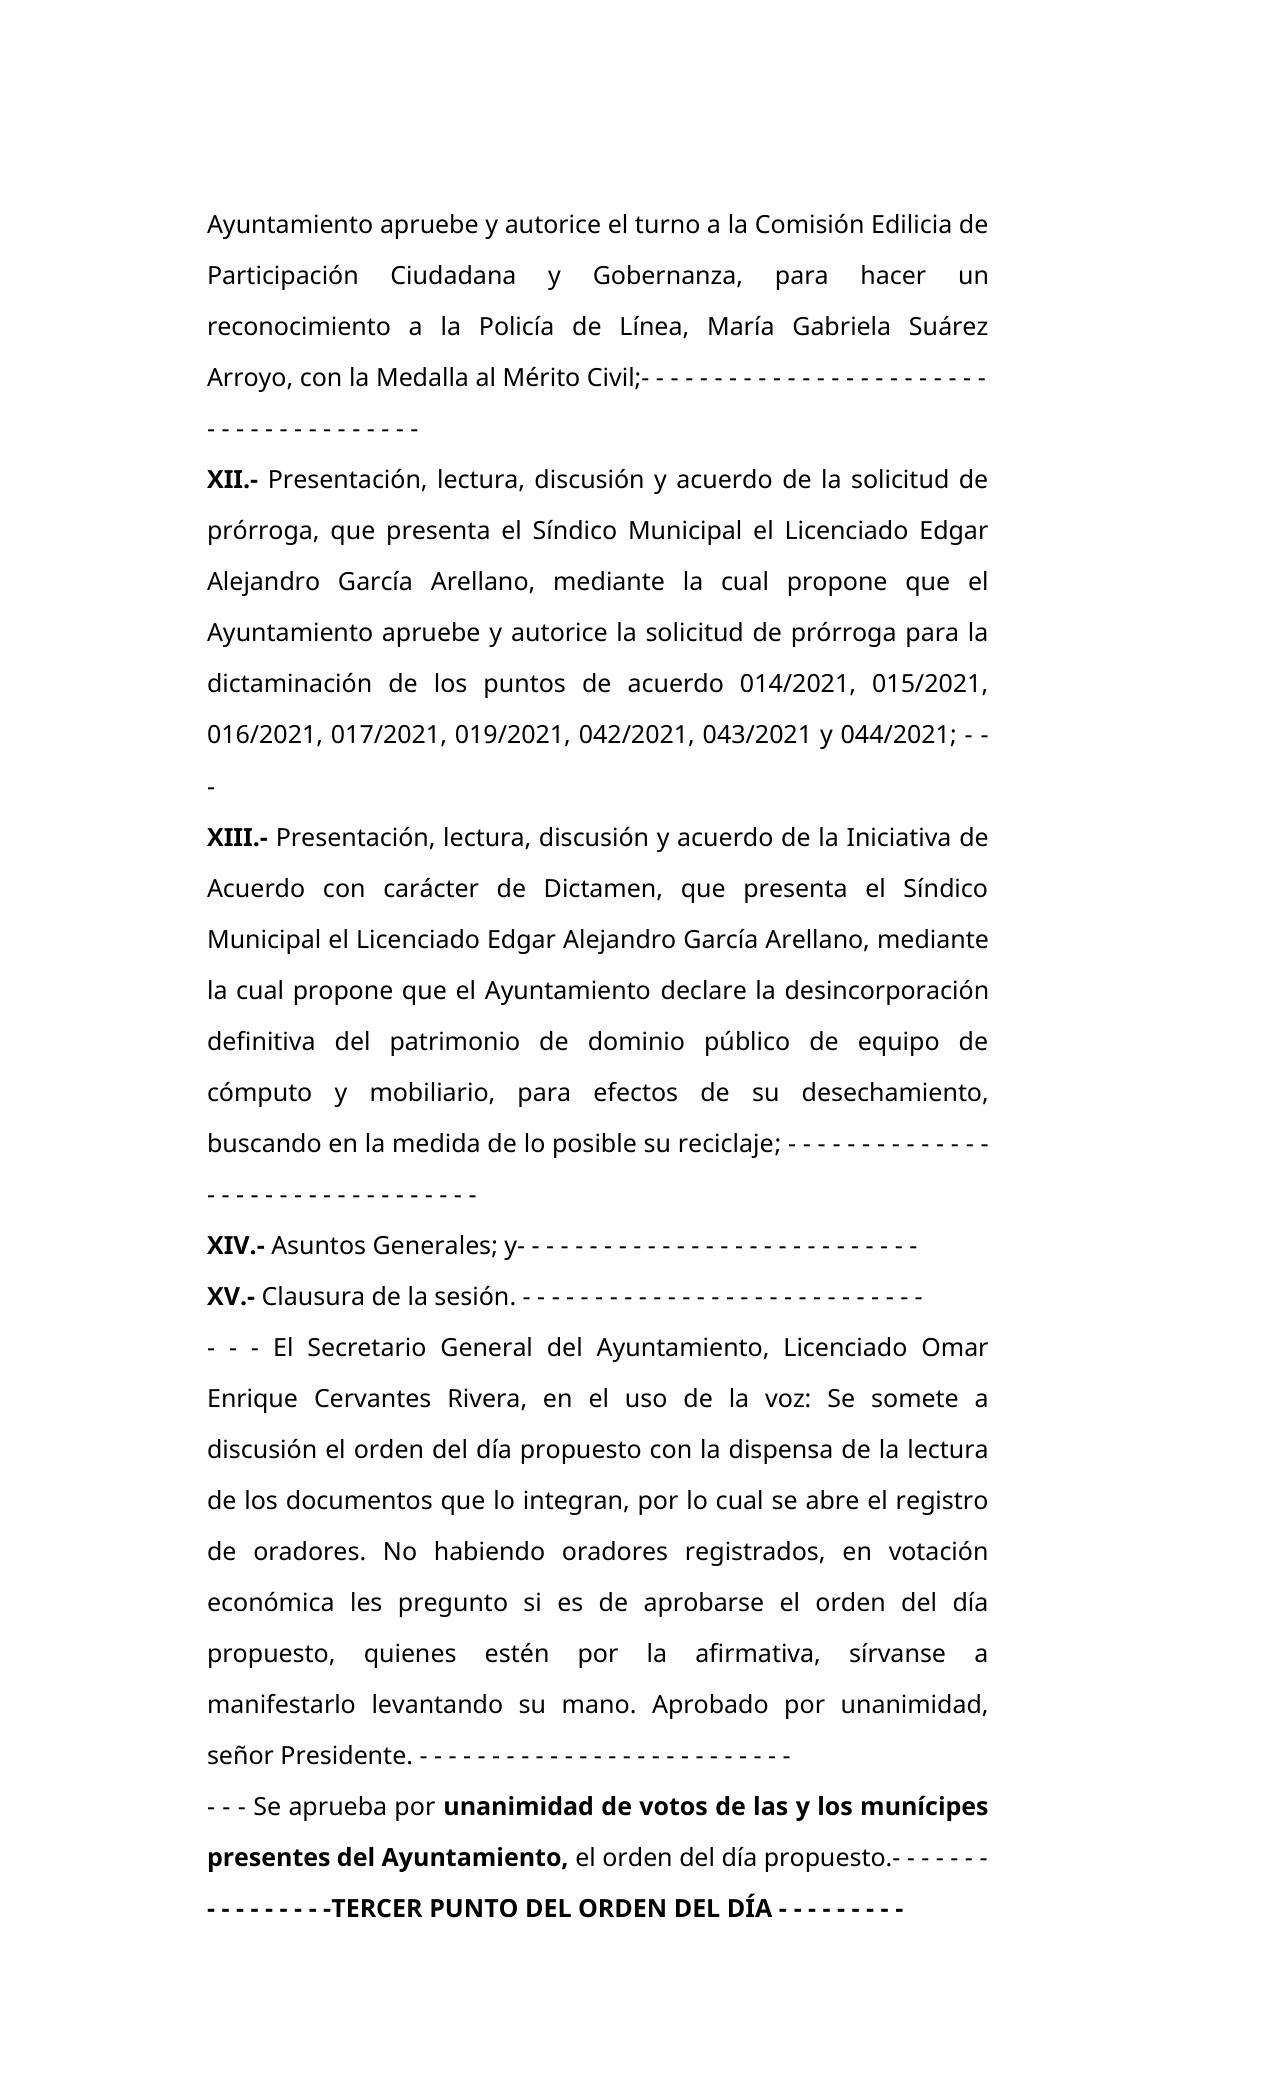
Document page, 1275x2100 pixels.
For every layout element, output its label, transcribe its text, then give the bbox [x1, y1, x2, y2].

text XV.- Clausura de la sesión. - - - - - - - - - - - - - - - - - - - - - - - - - - - - [207, 1279, 989, 1313]
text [207, 207, 989, 445]
text - - - - - - - - -TERCER PUNTO DEL ORDEN DEL DÍA - - - - - - - - - [207, 1891, 989, 1925]
text - - - Se aprueba por unanimidad de votos de las y los munícipes presentes del Ayuntamiento, el orden del día propuesto.- - - - - - - [207, 1789, 989, 1874]
text XIV.- Asuntos Generales; y- - - - - - - - - - - - - - - - - - - - - - - - - - - - [207, 1228, 989, 1262]
text XII.- Presentación, lectura, discusión y acuerdo de la solicitud de prórroga, que presenta el Síndico Municipal el Licenciado Edgar Alejandro García Arellano, mediante la cual propone que el Ayuntamiento apruebe y autorice la solicitud de prórroga para la dictaminación de los puntos de acuerdo 014/2021, 015/2021, 016/2021, 017/2021, 019/2021, 042/2021, 043/2021 y 044/2021; - - - [207, 462, 989, 802]
text XIII.- Presentación, lectura, discusión y acuerdo de la Iniciativa de Acuerdo con carácter de Dictamen, que presenta el Síndico Municipal el Licenciado Edgar Alejandro García Arellano, mediante la cual propone que el Ayuntamiento declare la desincorporación definitiva del patrimonio de dominio público de equipo de cómputo y mobiliario, para efectos de su desechamiento, buscando en la medida de lo posible su reciclaje; - - - - - - - - - - - - - - - - - - - - - - - - - - - - - - - - - [207, 819, 989, 1211]
text - - - El Secretario General del Ayuntamiento, Licenciado Omar Enrique Cervantes Rivera, en el uso de la voz: Se somete a discusión el orden del día propuesto con la dispensa de la lectura de los documentos que lo integran, por lo cual se abre el registro de oradores. No habiendo oradores registrados, en votación económica les pregunto si es de aprobarse el orden del día propuesto, quienes estén por la afirmativa, sírvanse a manifestarlo levantando su mano. Aprobado por unanimidad, señor Presidente. - - - - - - - - - - - - - - - - - - - - - - - - - - [207, 1330, 989, 1772]
